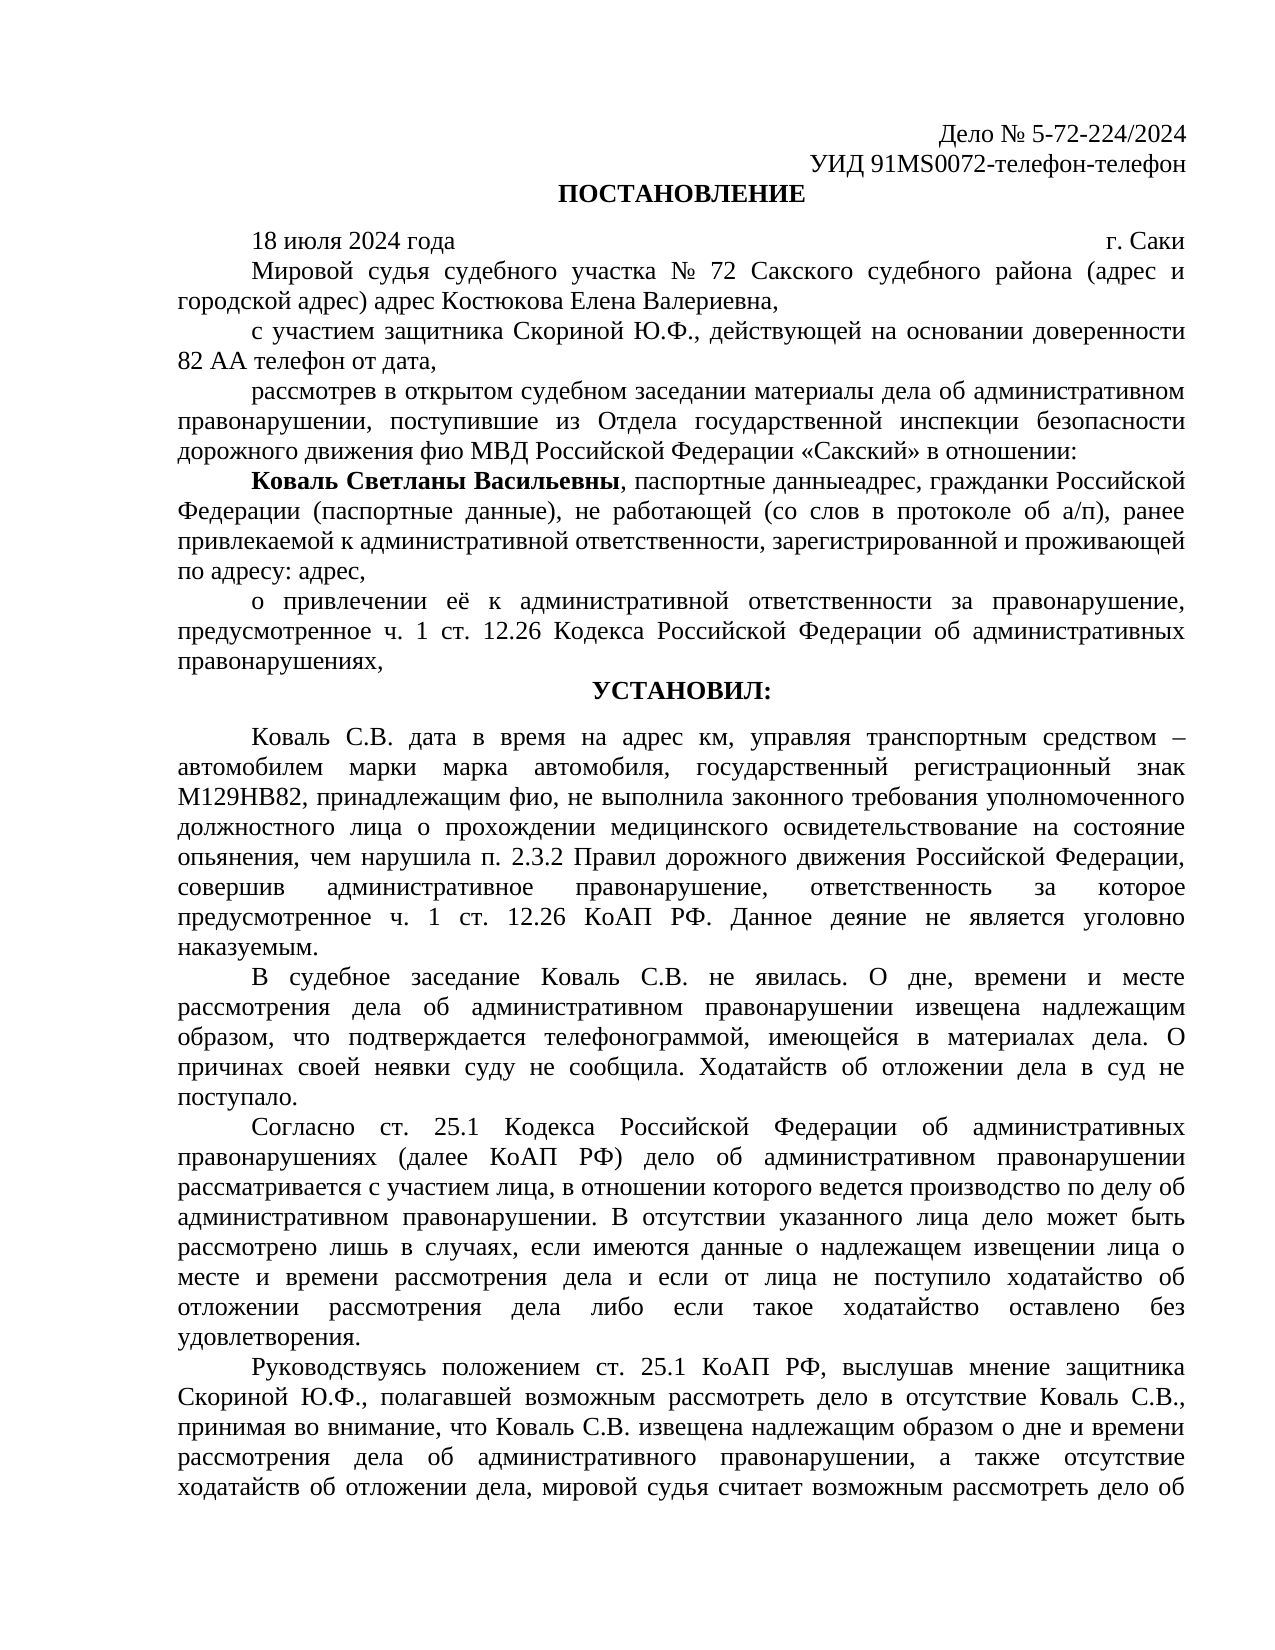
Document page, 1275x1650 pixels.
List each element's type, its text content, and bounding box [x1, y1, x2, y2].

text Коваль С.В. дата в время на адрес км, управляя транспортным средством – автомобилем марки марка автомобиля, государственный регистрационный знак М129НВ82, принадлежащим фио, не выполнила законного требования уполномоченного должностного лица о прохождении медицинского освидетельствование на состояние опьянения, чем нарушила п. 2.3.2 Правил дорожного движения Российской Федерации, совершив административное правонарушение, ответственность за которое предусмотренное ч. 1 ст. 12.26 КоАП РФ. Данное деяние не является уголовно наказуемым. [177, 721, 1186, 961]
text УСТАНОВИЛ: [177, 675, 1186, 705]
text рассмотрев в открытом судебном заседании материалы дела об административном правонарушении, поступившие из Отдела государственной инспекции безопасности дорожного движения фио МВД Российской Федерации «Сакский» в отношении: [177, 375, 1186, 465]
text Мировой судья судебного участка № 72 Сакского судебного района (адрес и городской адрес) адрес Костюкова Елена Валериевна, [177, 255, 1186, 315]
text о привлечении её к административной ответственности за правонарушение, предусмотренное ч. 1 ст. 12.26 Кодекса Российской Федерации об административных правонарушениях, [177, 585, 1186, 675]
text УИД 91MS0072-телефон-телефон [177, 148, 1186, 178]
text Дело № 5-72-224/2024 [177, 118, 1186, 148]
text Коваль Светланы Васильевны, паспортные данныеадрес, гражданки Российской Федерации (паспортные данные), не работающей (со слов в протоколе об а/п), ранее привлекаемой к административной ответственности, зарегистрированной и проживающей по адресу: адрес, [177, 465, 1186, 585]
text Согласно ст. 25.1 Кодекса Российской Федерации об административных правонарушениях (далее КоАП РФ) дело об административном правонарушении рассматривается с участием лица, в отношении которого ведется производство по делу об административном правонарушении. В отсутствии указанного лица дело может быть рассмотрено лишь в случаях, если имеются данные о надлежащем извещении лица о месте и времени рассмотрения дела и если от лица не поступило ходатайство об отложении рассмотрения дела либо если такое ходатайство оставлено без удовлетворения. [177, 1111, 1186, 1351]
text В судебное заседание Коваль С.В. не явилась. О дне, времени и месте рассмотрения дела об административном правонарушении извещена надлежащим образом, что подтверждается телефонограммой, имеющейся в материалах дела. О причинах своей неявки суду не сообщила. Ходатайств об отложении дела в суд не поступало. [177, 961, 1186, 1111]
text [177, 1351, 1186, 1501]
text 18 июля 2024 года г. Саки [177, 225, 1186, 255]
text ПОСТАНОВЛЕНИЕ [177, 178, 1186, 208]
text с участием защитника Скориной Ю.Ф., действующей на основании доверенности 82 АА телефон от дата, [177, 315, 1186, 375]
